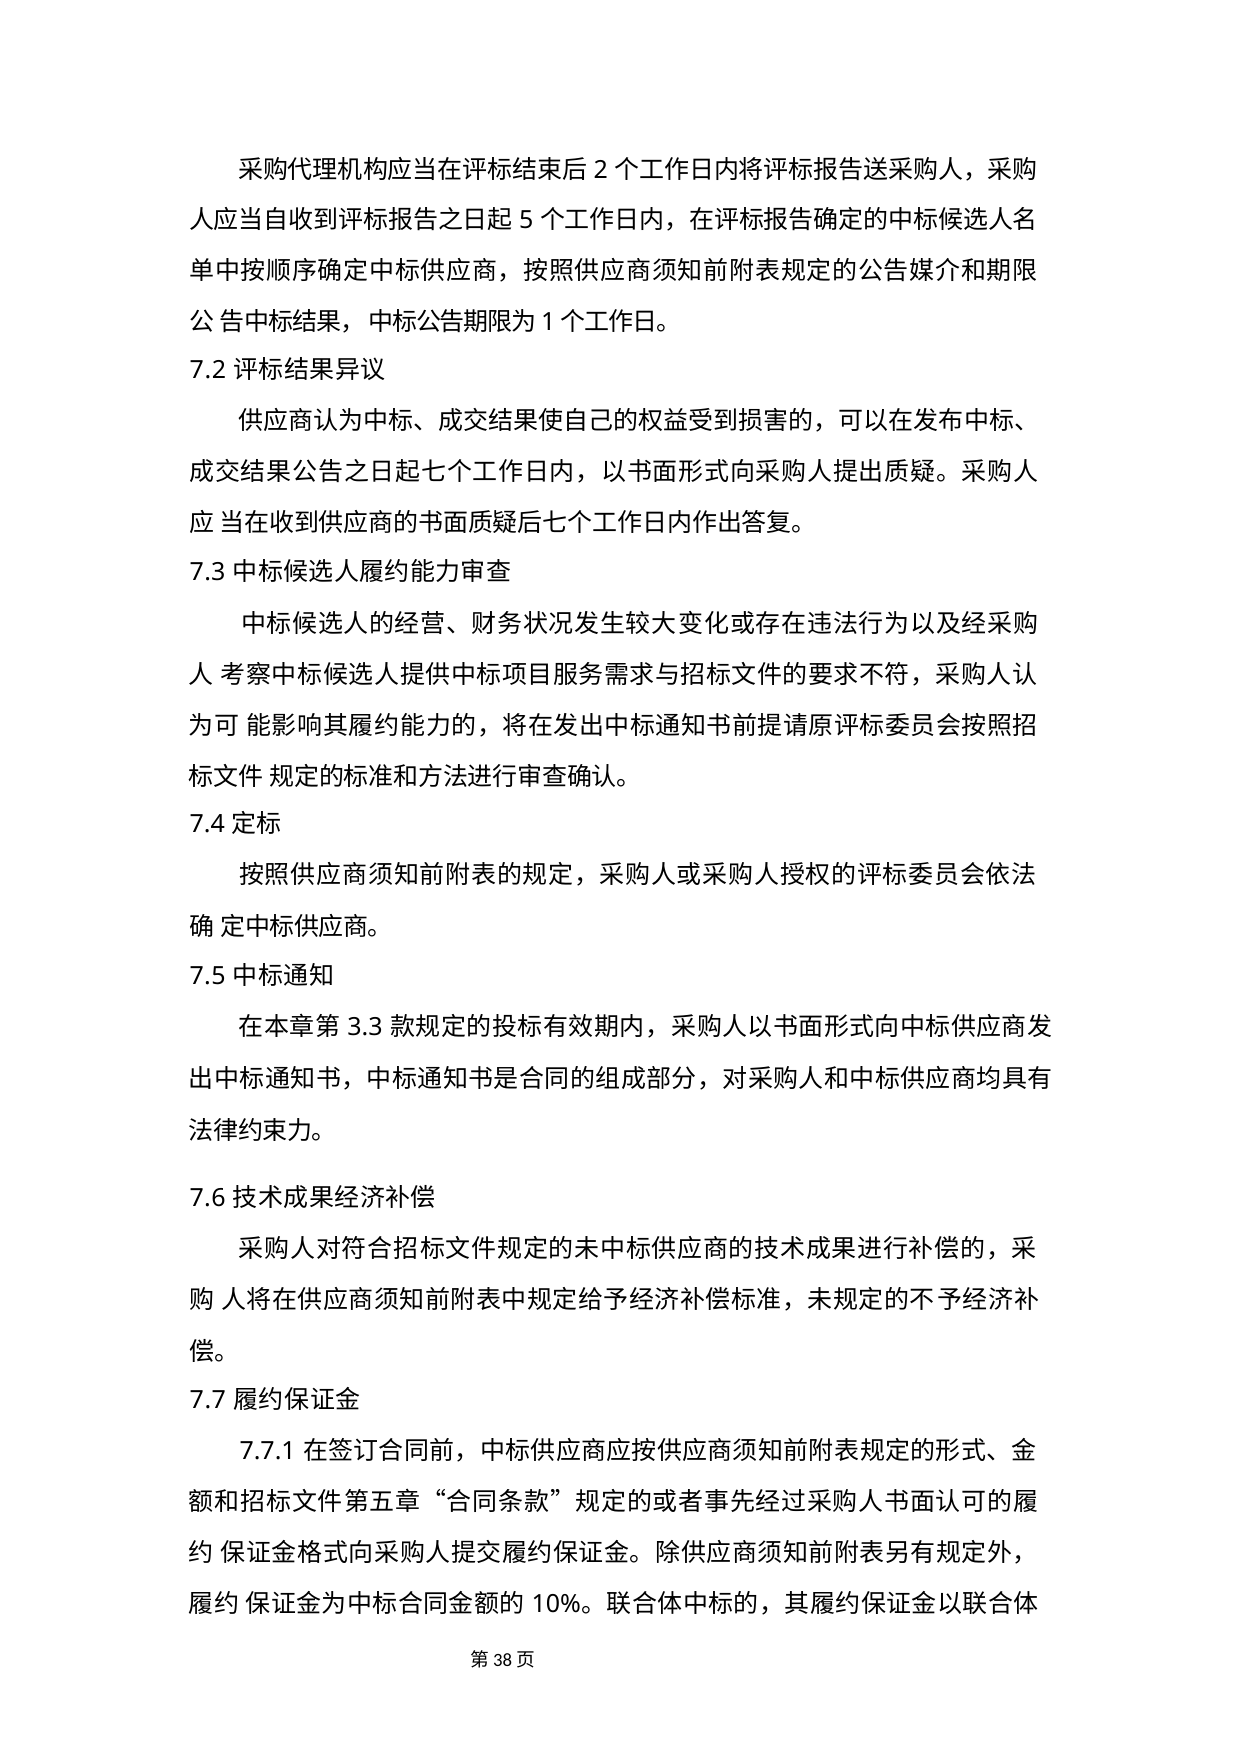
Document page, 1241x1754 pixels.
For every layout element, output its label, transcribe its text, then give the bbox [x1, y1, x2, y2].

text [189, 1431, 1039, 1620]
text 采购人对符合招标文件规定的未中标供应商的技术成果进行补偿的，采购 人将在供应商须知前附表中规定给予经济补偿标准，未规定的不予经济补偿。 [189, 1228, 1039, 1367]
text 供应商认为中标、成交结果使自己的权益受到损害的，可以在发布中标、 成交结果公告之日起七个工作日内，以书面形式向采购人提出质疑。采购人应 当在收到供应商的书面质疑后七个工作日内作出答复。 [189, 401, 1039, 539]
text 7.6 技术成果经济补偿 [189, 1180, 1054, 1213]
text 7.3 中标候选人履约能力审查 [189, 554, 1054, 587]
text 在本章第 3.3 款规定的投标有效期内，采购人以书面形式向中标供应商发 出中标通知书，中标通知书是合同的组成部分，对采购人和中标供应商均具有 法律约束力。 [189, 1006, 1053, 1147]
text 中标候选人的经营、财务状况发生较大变化或存在违法行为以及经采购人 考察中标候选人提供中标项目服务需求与招标文件的要求不符，采购人认为可 能影响其履约能力的，将在发出中标通知书前提请原评标委员会按照招标文件 规定的标准和方法进行审查确认。 [189, 604, 1039, 792]
text 7.2 评标结果异议 [189, 352, 1054, 385]
text 采购代理机构应当在评标结束后 2 个工作日内将评标报告送采购人，采购 人应当自收到评标报告之日起 5 个工作日内，在评标报告确定的中标候选人名 单中按顺序确定中标供应商，按照供应商须知前附表规定的公告媒介和期限公 告中标结果， 中标公告期限为 1 个工作日。 [189, 149, 1039, 337]
text 7.7 履约保证金 [189, 1383, 1054, 1416]
text 7.5 中标通知 [189, 958, 1054, 991]
text 7.4 定标 [189, 807, 1054, 839]
text 按照供应商须知前附表的规定，采购人或采购人授权的评标委员会依法确 定中标供应商。 [189, 855, 1039, 943]
